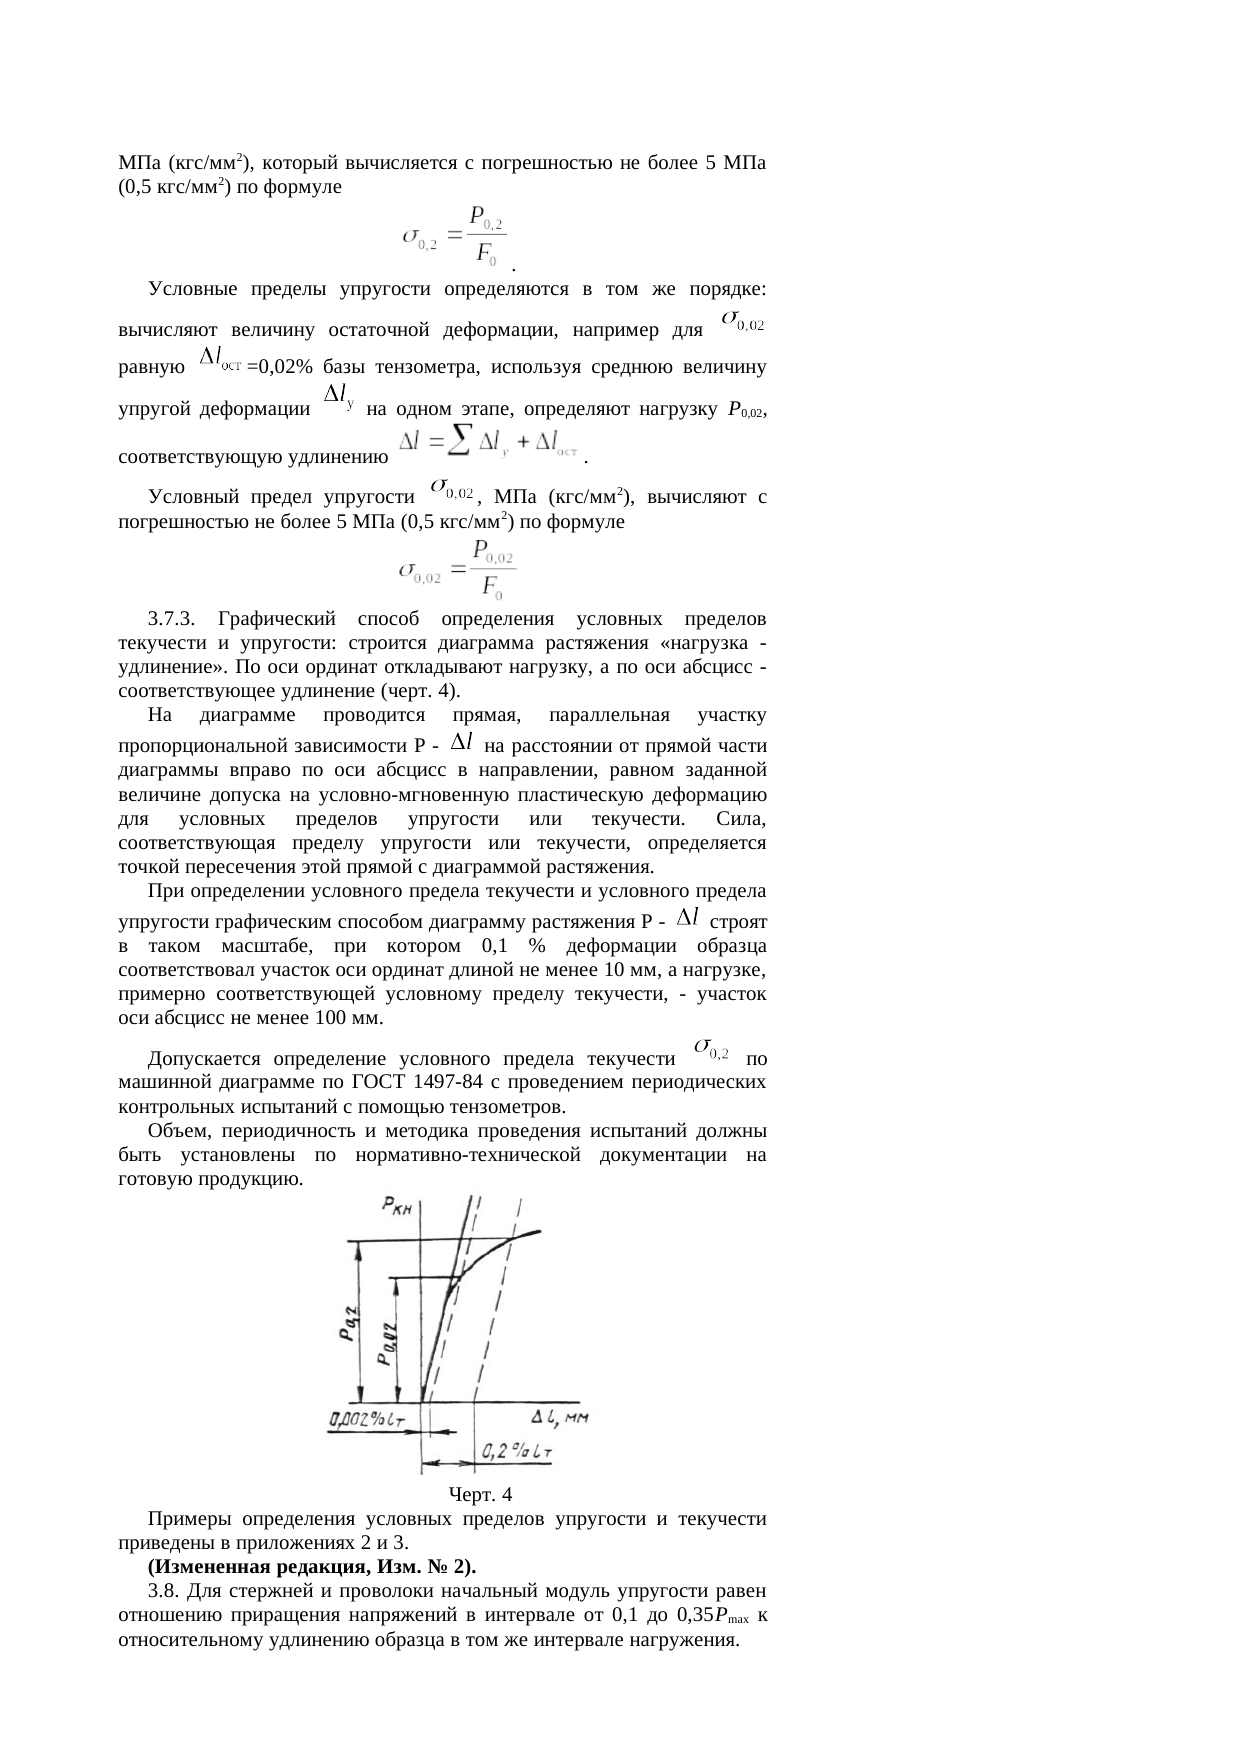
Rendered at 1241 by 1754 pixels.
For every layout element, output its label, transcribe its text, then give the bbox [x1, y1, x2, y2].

text Допускается определение условного предела текучести по машинной диаграмме по ГОСТ 1497-84 с проведением периодических контрольных испытаний с помощью тензометров. [118, 1029, 768, 1117]
text . [118, 198, 768, 276]
text При определении условного предела текучести и условного предела упругости графическим способом диаграмму растяжения Р - строят в таком масштабе, при котором 0,1 % деформации образца соответствовал участок оси ординат длиной не менее 10 мм, а нагрузке, примерно соответствующей условному пределу текучести, - участок оси абсцисс не менее 100 мм. [118, 878, 768, 1029]
text (Измененная редакция, Изм. № 2). [118, 1554, 768, 1578]
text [118, 150, 768, 198]
text Примеры определения условных пределов упругости и текучести приведены в приложениях 2 и 3. [118, 1506, 768, 1554]
text Объем, периодичность и методика проведения испытаний должны быть установлены по нормативно-технической документации на готовую продукцию. [118, 1117, 768, 1190]
text На диаграмме проводится прямая, параллельная участку пропорциональной зависимости Р - на расстоянии от прямой части диаграммы вправо по оси абсцисс в направлении, равном заданной величине допуска на условно-мгновенную пластическую деформацию для условных пределов упругости или текучести. Сила, соответствующая пределу упругости или текучести, определяется точкой пересечения этой прямой с диаграммой растяжения. [118, 702, 768, 878]
text Черт. 4 [118, 1482, 768, 1506]
picture [317, 1189, 599, 1482]
text 3.7.3. Графический способ определения условных пределов текучести и упругости: строится диаграмма растяжения «нагрузка - удлинение». По оси ординат откладывают нагрузку, а по оси абсцисс - соответствующее удлинение (черт. 4). [118, 606, 768, 702]
text Условный предел упругости , МПа (кгс/мм2), вычисляют с погрешностью не более 5 МПа (0,5 кгс/мм2) по формуле [118, 468, 768, 532]
text Условные пределы упругости определяются в том же порядке: вычисляют величину остаточной деформации, например для равную =0,02% базы тензометра, используя среднюю величину упругой деформации на одном этапе, определяют нагрузку Р0,02, соответствующую удлинению . [118, 276, 768, 468]
text 3.8. Для стержней и проволоки начальный модуль упругости равен отношению приращения напряжений в интервале от 0,1 до 0,35Рmax к относительному удлинению образца в том же интервале нагружения. [118, 1578, 768, 1650]
